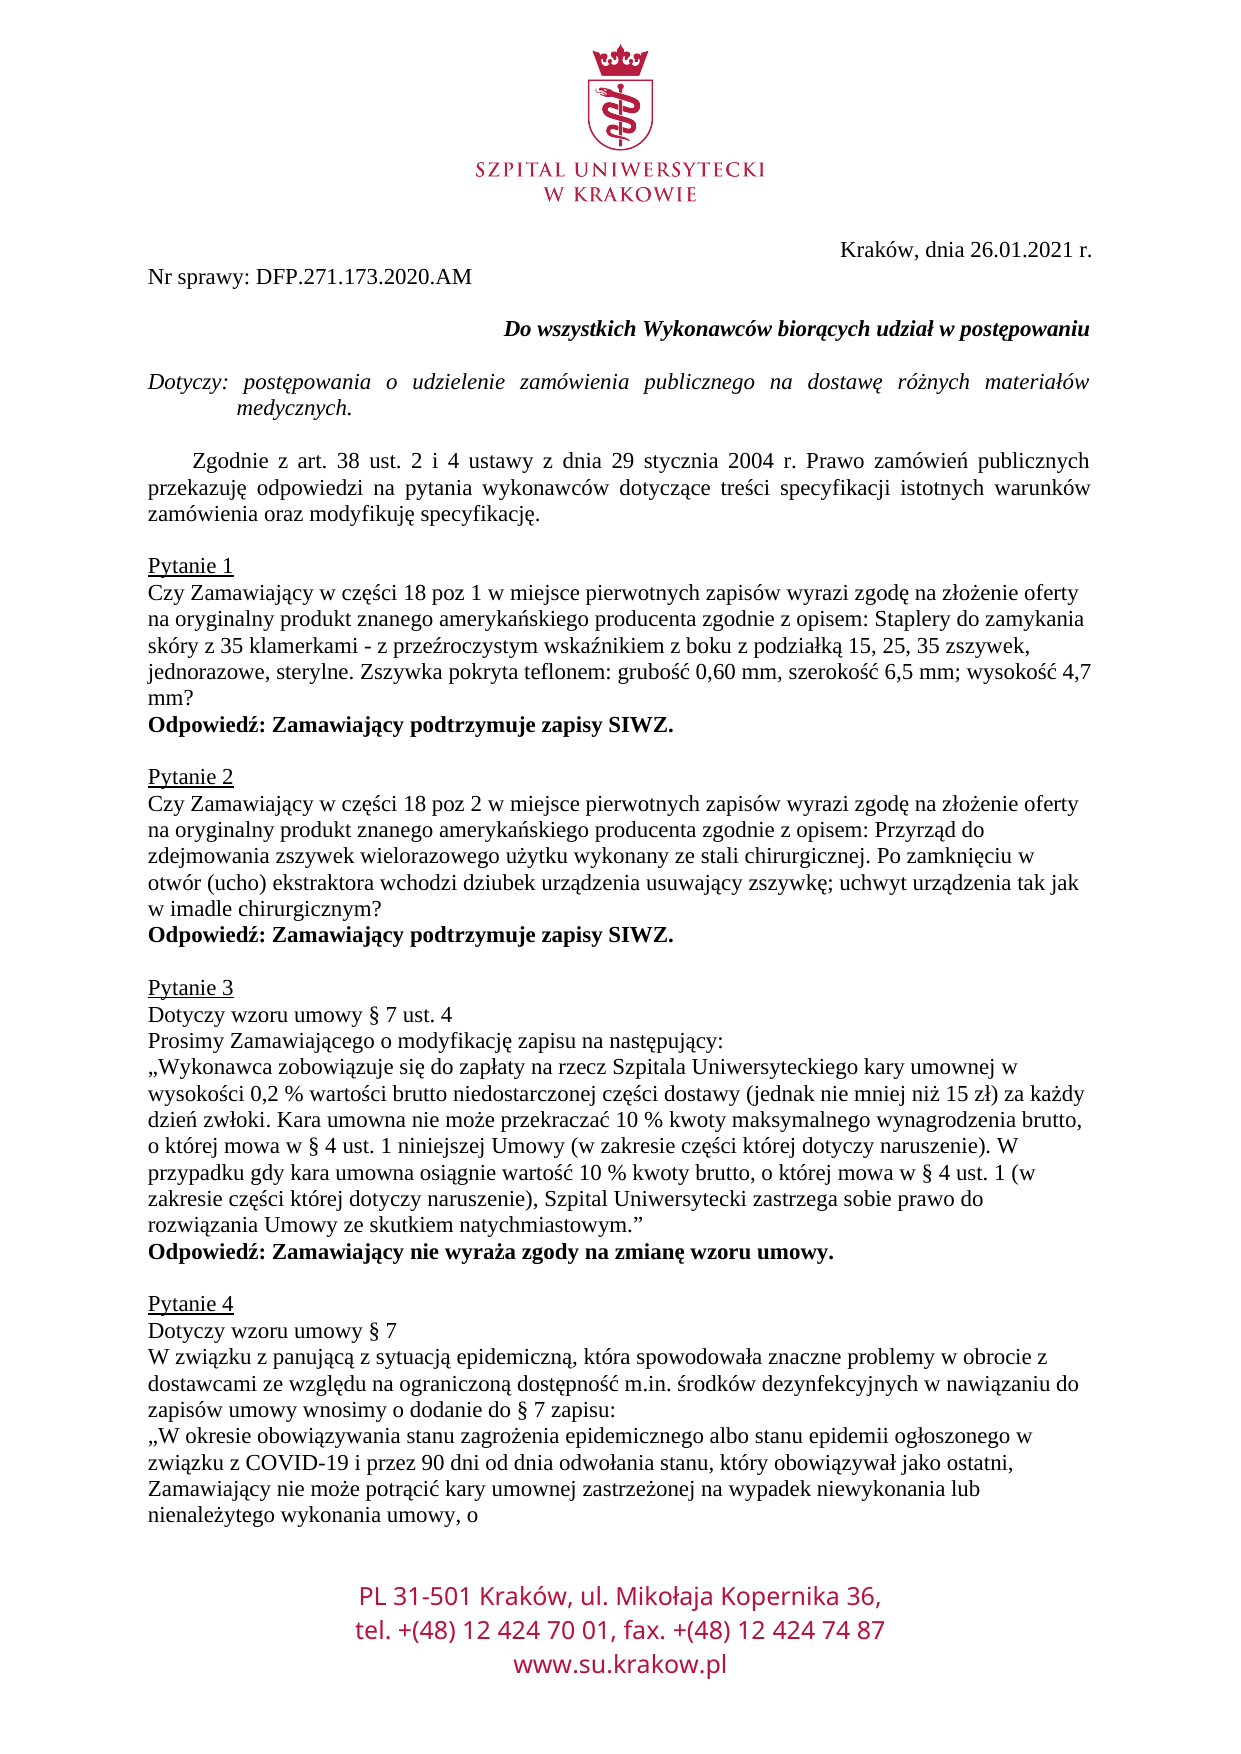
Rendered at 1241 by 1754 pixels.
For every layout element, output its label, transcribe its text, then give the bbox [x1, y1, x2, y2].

text Do wszystkich Wykonawców biorących udział w postępowaniu [148, 315, 1092, 342]
text Zgodnie z art. 38 ust. 2 i 4 ustawy z dnia 29 stycznia 2004 r. Prawo zamówień publicznych przekazuję odpowiedzi na pytania wykonawców dotyczące treści specyfikacji istotnych warunków zamówienia oraz modyfikuję specyfikację. [148, 447, 1092, 526]
text Dotyczy wzoru umowy § 7 ust. 4 Prosimy Zamawiającego o modyfikację zapisu na następujący: „Wykonawca zobowiązuje się do zapłaty na rzecz Szpitala Uniwersyteckiego kary umownej w wysokości 0,2 % wartości brutto niedostarczonej części dostawy (jednak nie mniej niż 15 zł) za każdy dzień zwłoki. Kara umowna nie może przekraczać 10 % kwoty maksymalnego wynagrodzenia brutto, o której mowa w § 4 ust. 1 niniejszej Umowy (w zakresie części której dotyczy naruszenie). W przypadku gdy kara umowna osiągnie wartość 10 % kwoty brutto, o której mowa w § 4 ust. 1 (w zakresie części której dotyczy naruszenie), Szpital Uniwersytecki zastrzega sobie prawo do rozwiązania Umowy ze skutkiem natychmiastowym.” [148, 1001, 1092, 1238]
text Pytanie 1 [148, 553, 1092, 579]
text Czy Zamawiający w części 18 poz 1 w miejsce pierwotnych zapisów wyrazi zgodę na złożenie oferty na oryginalny produkt znanego amerykańskiego producenta zgodnie z opisem: Staplery do zamykania skóry z 35 klamerkami - z przeźroczystym wskaźnikiem z boku z podziałką 15, 25, 35 zszywek, jednorazowe, sterylne. Zszywka pokryta teflonem: grubość 0,60 mm, szerokość 6,5 mm; wysokość 4,7 mm? [148, 579, 1092, 711]
text Nr sprawy: DFP.271.173.2020.AM [148, 263, 1092, 289]
picture [476, 44, 764, 202]
text Kraków, dnia 26.01.2021 r. [148, 236, 1092, 263]
text Dotyczy: postępowania o udzielenie zamówienia publicznego na dostawę różnych materiałów medycznych. [148, 368, 1092, 421]
text Pytanie 4 [148, 1291, 1092, 1317]
text Czy Zamawiający w części 18 poz 2 w miejsce pierwotnych zapisów wyrazi zgodę na złożenie oferty na oryginalny produkt znanego amerykańskiego producenta zgodnie z opisem: Przyrząd do zdejmowania zszywek wielorazowego użytku wykonany ze stali chirurgicznej. Po zamknięciu w otwór (ucho) ekstraktora wchodzi dziubek urządzenia usuwający zszywkę; uchwyt urządzenia tak jak w imadle chirurgicznym? [148, 790, 1092, 922]
text Odpowiedź: Zamawiający podtrzymuje zapisy SIWZ. [148, 922, 1092, 948]
text Odpowiedź: Zamawiający podtrzymuje zapisy SIWZ. [148, 711, 1092, 737]
text Odpowiedź: Zamawiający nie wyraża zgody na zmianę wzoru umowy. [148, 1238, 1092, 1264]
text Pytanie 2 [148, 763, 1092, 790]
text Pytanie 3 [148, 974, 1092, 1001]
